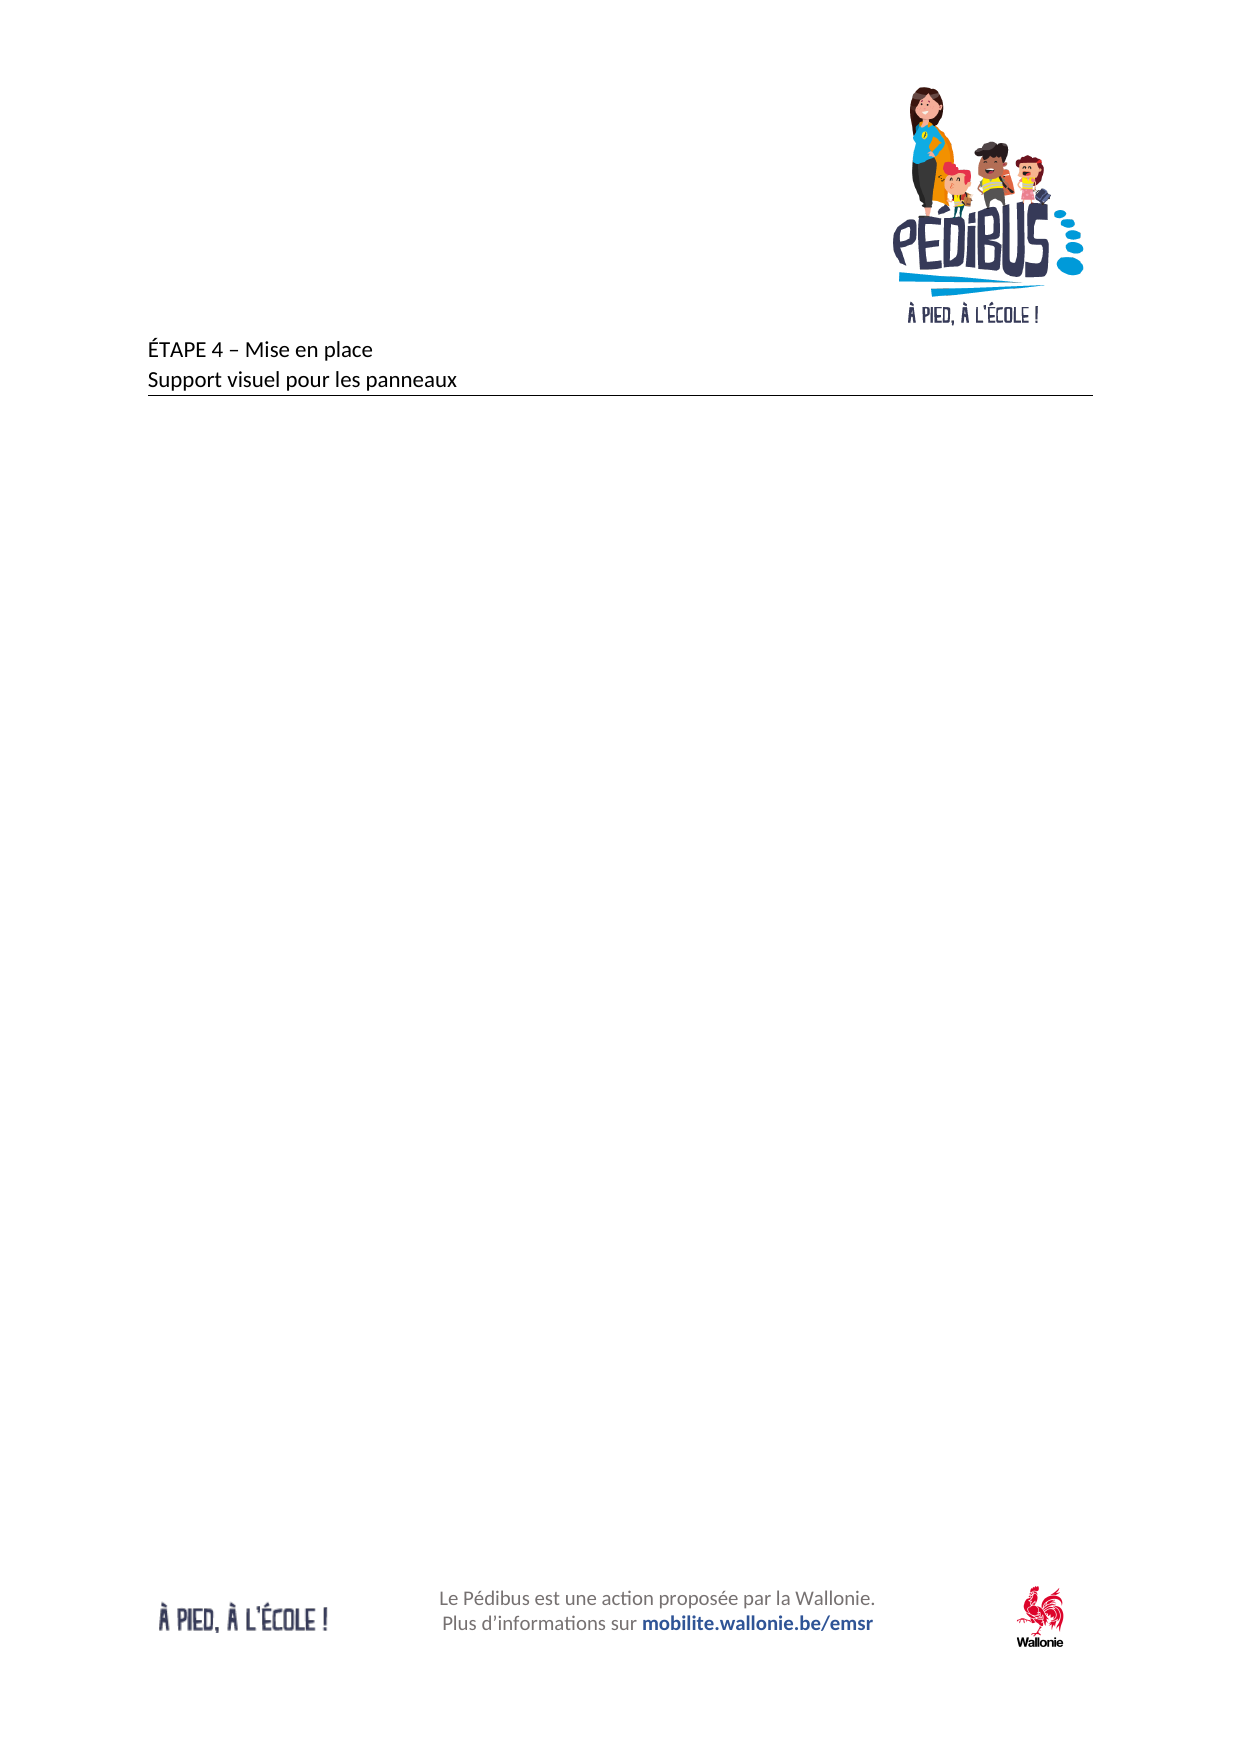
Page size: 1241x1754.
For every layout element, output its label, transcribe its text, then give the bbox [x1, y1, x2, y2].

picture [887, 81, 1093, 333]
text ÉTAPE 4 – Mise en place [148, 148, 1093, 363]
picture [147, 1597, 335, 1633]
text Support visuel pour les panneaux [148, 365, 1093, 395]
picture [998, 1573, 1093, 1659]
